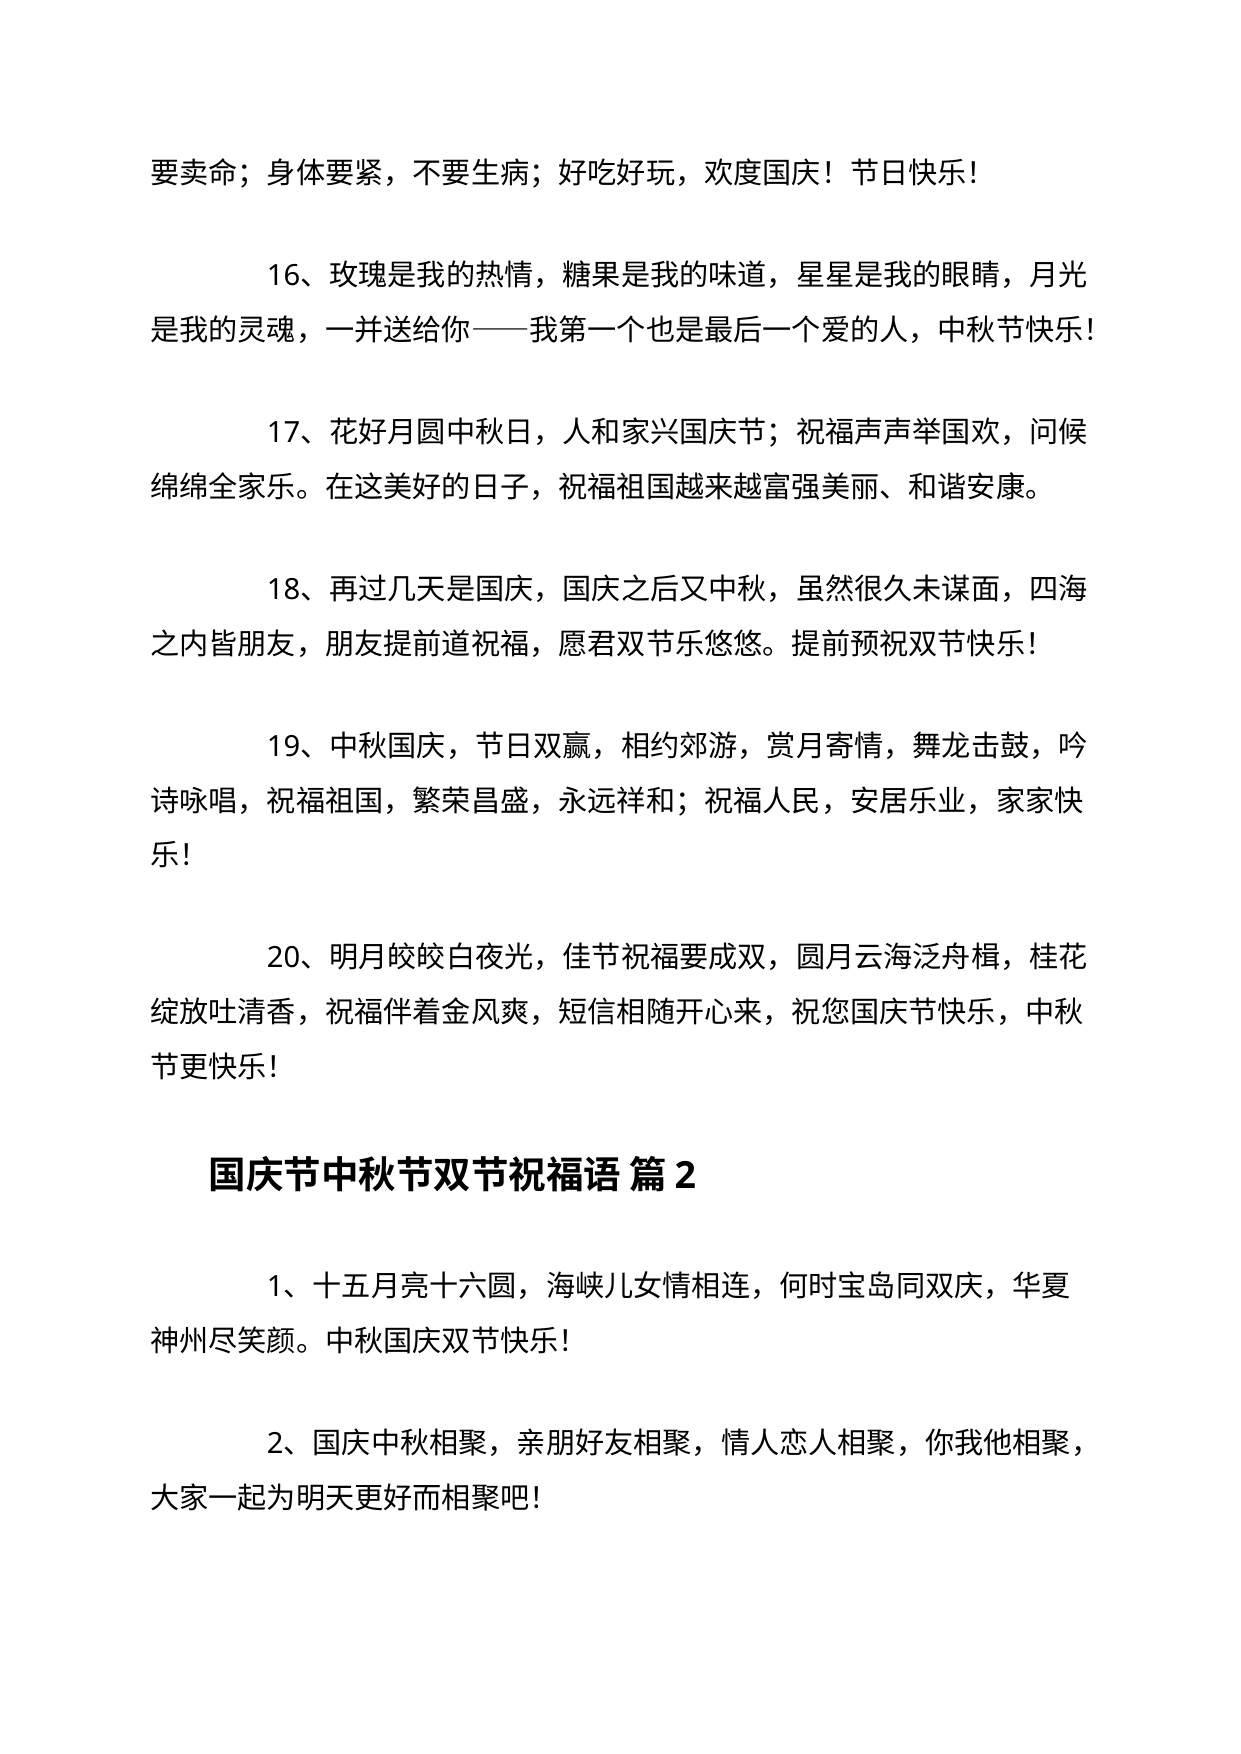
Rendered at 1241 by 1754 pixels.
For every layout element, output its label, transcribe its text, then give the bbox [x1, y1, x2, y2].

text 19、中秋国庆，节日双赢，相约郊游，赏月寄情，舞龙击鼓，吟诗咏唱，祝福祖国，繁荣昌盛，永远祥和；祝福人民，安居乐业，家家快乐！ [150, 722, 1090, 874]
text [150, 150, 1090, 192]
text 18、再过几天是国庆，国庆之后又中秋，虽然很久未谋面，四海之内皆朋友，朋友提前道祝福，愿君双节乐悠悠。提前预祝双节快乐！ [150, 565, 1090, 663]
text 16、玫瑰是我的热情，糖果是我的味道，星星是我的眼睛，月光是我的灵魂，一并送给你——我第一个也是最后一个爱的人，中秋节快乐！ [150, 252, 1090, 349]
text 2、国庆中秋相聚，亲朋好友相聚，情人恋人相聚，你我他相聚，大家一起为明天更好而相聚吧！ [150, 1420, 1090, 1517]
text 国庆节中秋节双节祝福语 篇2 [150, 1145, 1090, 1200]
text 1、十五月亮十六圆，海峡儿女情相连，何时宝岛同双庆，华夏神州尽笑颜。中秋国庆双节快乐！ [150, 1263, 1090, 1360]
text 17、花好月圆中秋日，人和家兴国庆节；祝福声声举国欢，问候绵绵全家乐。在这美好的日子，祝福祖国越来越富强美丽、和谐安康。 [150, 408, 1090, 506]
text 20、明月皎皎白夜光，佳节祝福要成双，圆月云海泛舟楫，桂花绽放吐清香，祝福伴着金风爽，短信相随开心来，祝您国庆节快乐，中秋节更快乐！ [150, 934, 1090, 1086]
